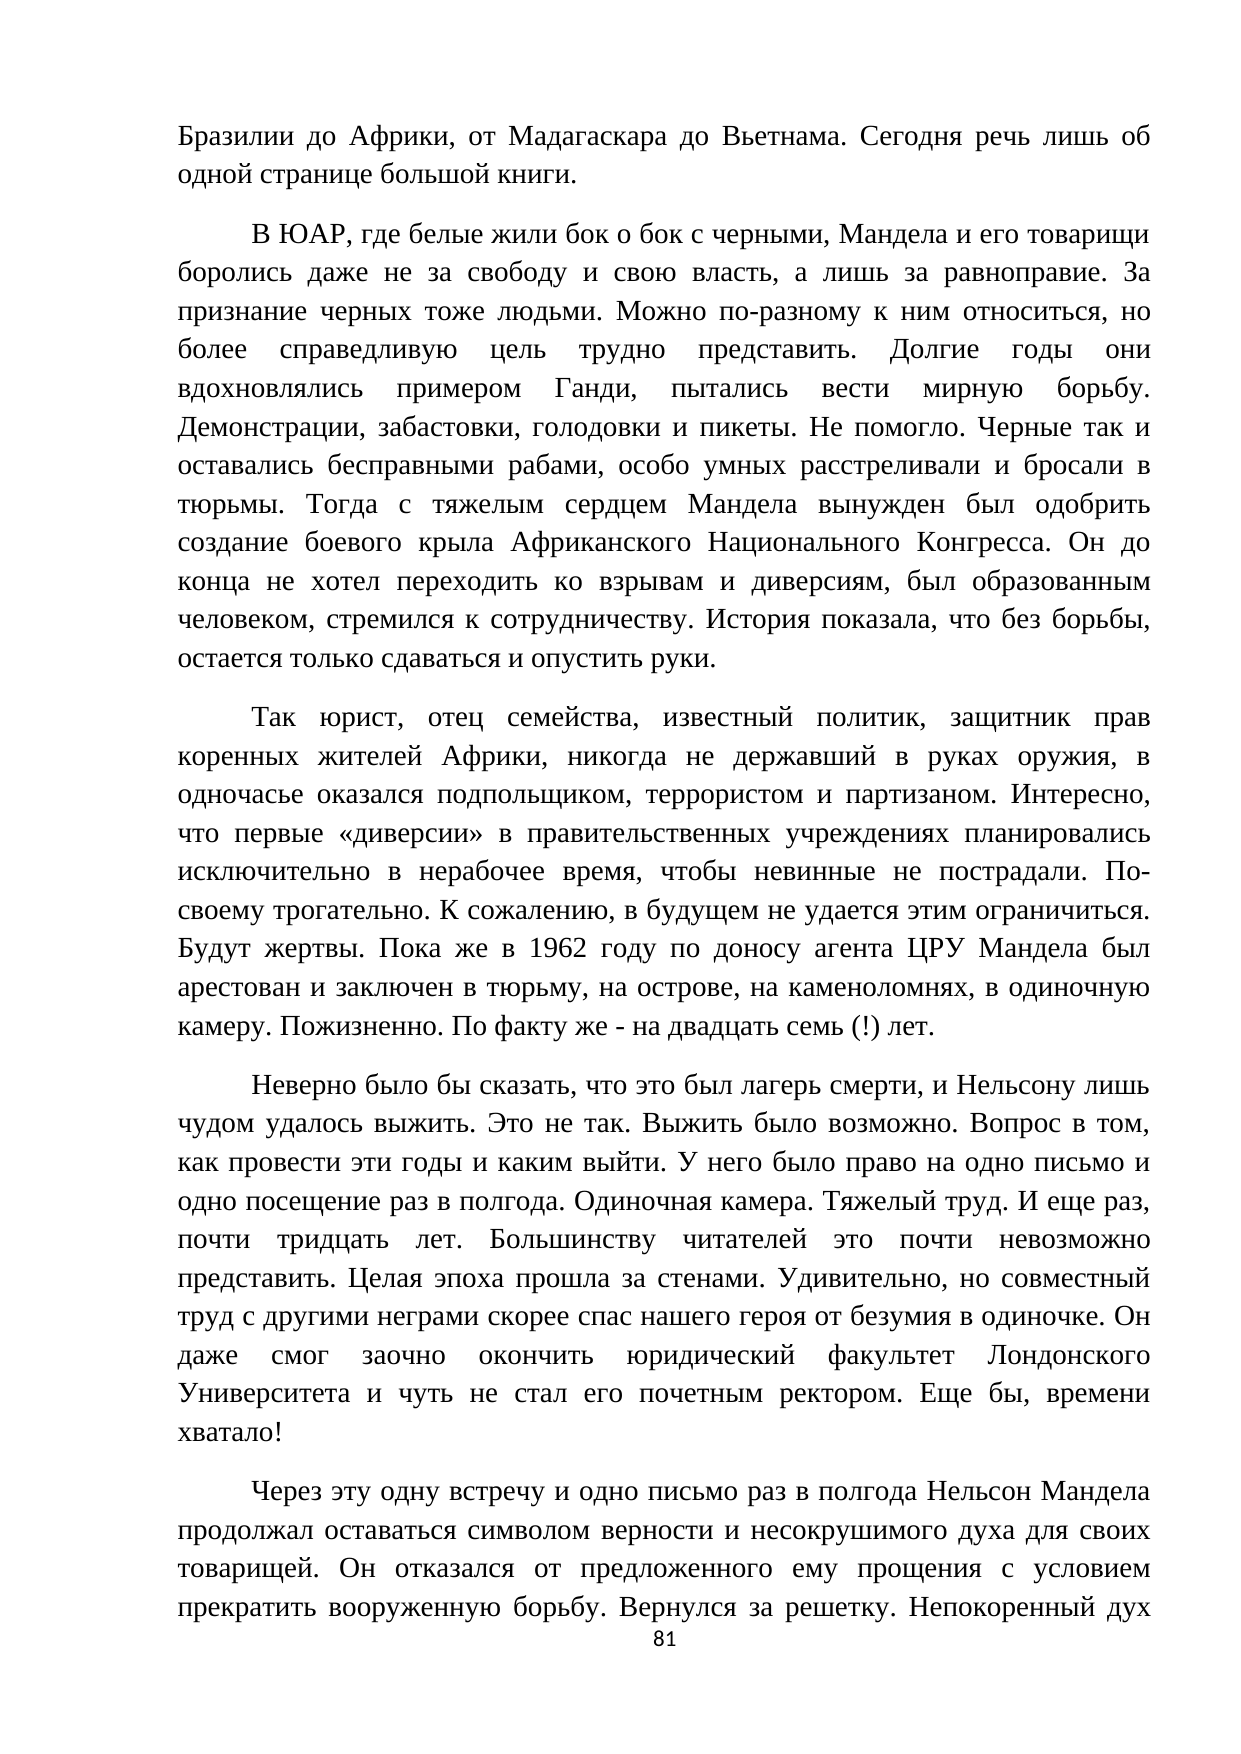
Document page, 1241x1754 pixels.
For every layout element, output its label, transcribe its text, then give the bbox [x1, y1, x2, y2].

text Так юрист, отец семейства, известный политик, защитник прав коренных жителей Африки, никогда не державший в руках оружия, в одночасье оказался подпольщиком, террористом и партизаном. Интересно, что первые «диверсии» в правительственных учреждениях планировались исключительно в нерабочее время, чтобы невинные не пострадали. По-своему трогательно. К сожалению, в будущем не удается этим ограничиться. Будут жертвы. Пока же в 1962 году по доносу агента ЦРУ Мандела был арестован и заключен в тюрьму, на острове, на каменоломнях, в одиночную камеру. Пожизненно. По факту же - на двадцать семь (!) лет. [177, 699, 1152, 1041]
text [177, 118, 1152, 190]
text Неверно было бы сказать, что это был лагерь смерти, и Нельсону лишь чудом удалось выжить. Это не так. Выжить было возможно. Вопрос в том, как провести эти годы и каким выйти. У него было право на одно письмо и одно посещение раз в полгода. Одиночная камера. Тяжелый труд. И еще раз, почти тридцать лет. Большинству читателей это почти невозможно представить. Целая эпоха прошла за стенами. Удивительно, но совместный труд с другими неграми скорее спас нашего героя от безумия в одиночке. Он даже смог заочно окончить юридический факультет Лондонского Университета и чуть не стал его почетным ректором. Еще бы, времени хватало! [177, 1067, 1152, 1447]
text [177, 1473, 1152, 1622]
text В ЮАР, где белые жили бок о бок с черными, Мандела и его товарищи боролись даже не за свободу и свою власть, а лишь за равноправие. За признание черных тоже людьми. Можно по-разному к ним относиться, но более справедливую цель трудно представить. Долгие годы они вдохновлялись примером Ганди, пытались вести мирную борьбу. Демонстрации, забастовки, голодовки и пикеты. Не помогло. Черные так и оставались бесправными рабами, особо умных расстреливали и бросали в тюрьмы. Тогда с тяжелым сердцем Мандела вынужден был одобрить создание боевого крыла Африканского Национального Конгресса. Он до конца не хотел переходить ко взрывам и диверсиям, был образованным человеком, стремился к сотрудничеству. История показала, что без борьбы, остается только сдаваться и опустить руки. [177, 216, 1152, 673]
